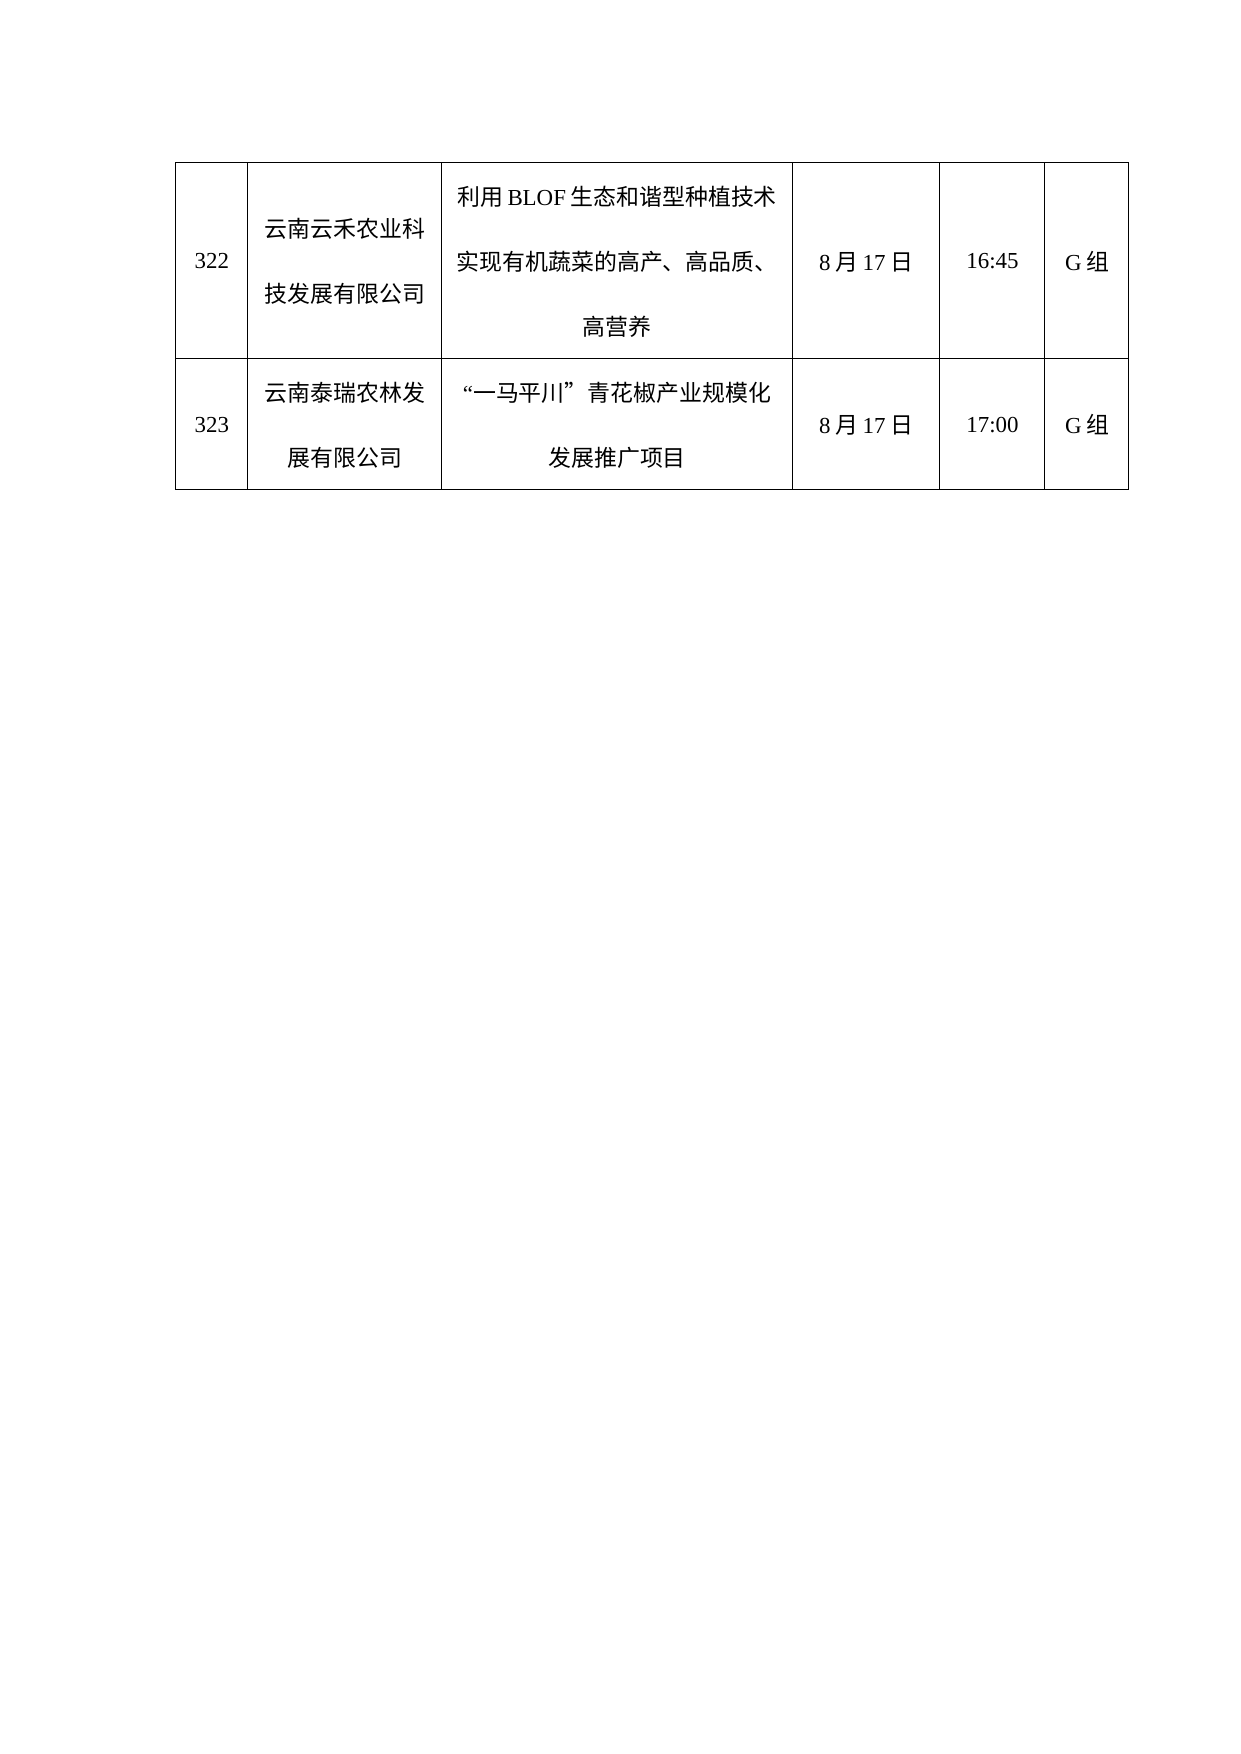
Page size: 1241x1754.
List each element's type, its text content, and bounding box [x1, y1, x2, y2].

table_cell G组 [1045, 359, 1128, 489]
table_cell 利用BLOF生态和谐型种植技术实现有机蔬菜的高产、高品质、高营养 [442, 163, 792, 358]
table_cell 16:45 [940, 163, 1044, 358]
table_cell 8月17日 [793, 359, 939, 489]
table_cell 云南泰瑞农林发展有限公司 [248, 359, 441, 489]
table_cell G组 [1045, 163, 1128, 358]
table_cell 云南云禾农业科技发展有限公司 [248, 163, 441, 358]
table_cell 323 [176, 359, 247, 489]
table_cell “一马平川”青花椒产业规模化发展推广项目 [442, 359, 792, 489]
table_cell 8月17日 [793, 163, 939, 358]
table_cell 17:00 [940, 359, 1044, 489]
table_cell 322 [176, 163, 247, 358]
